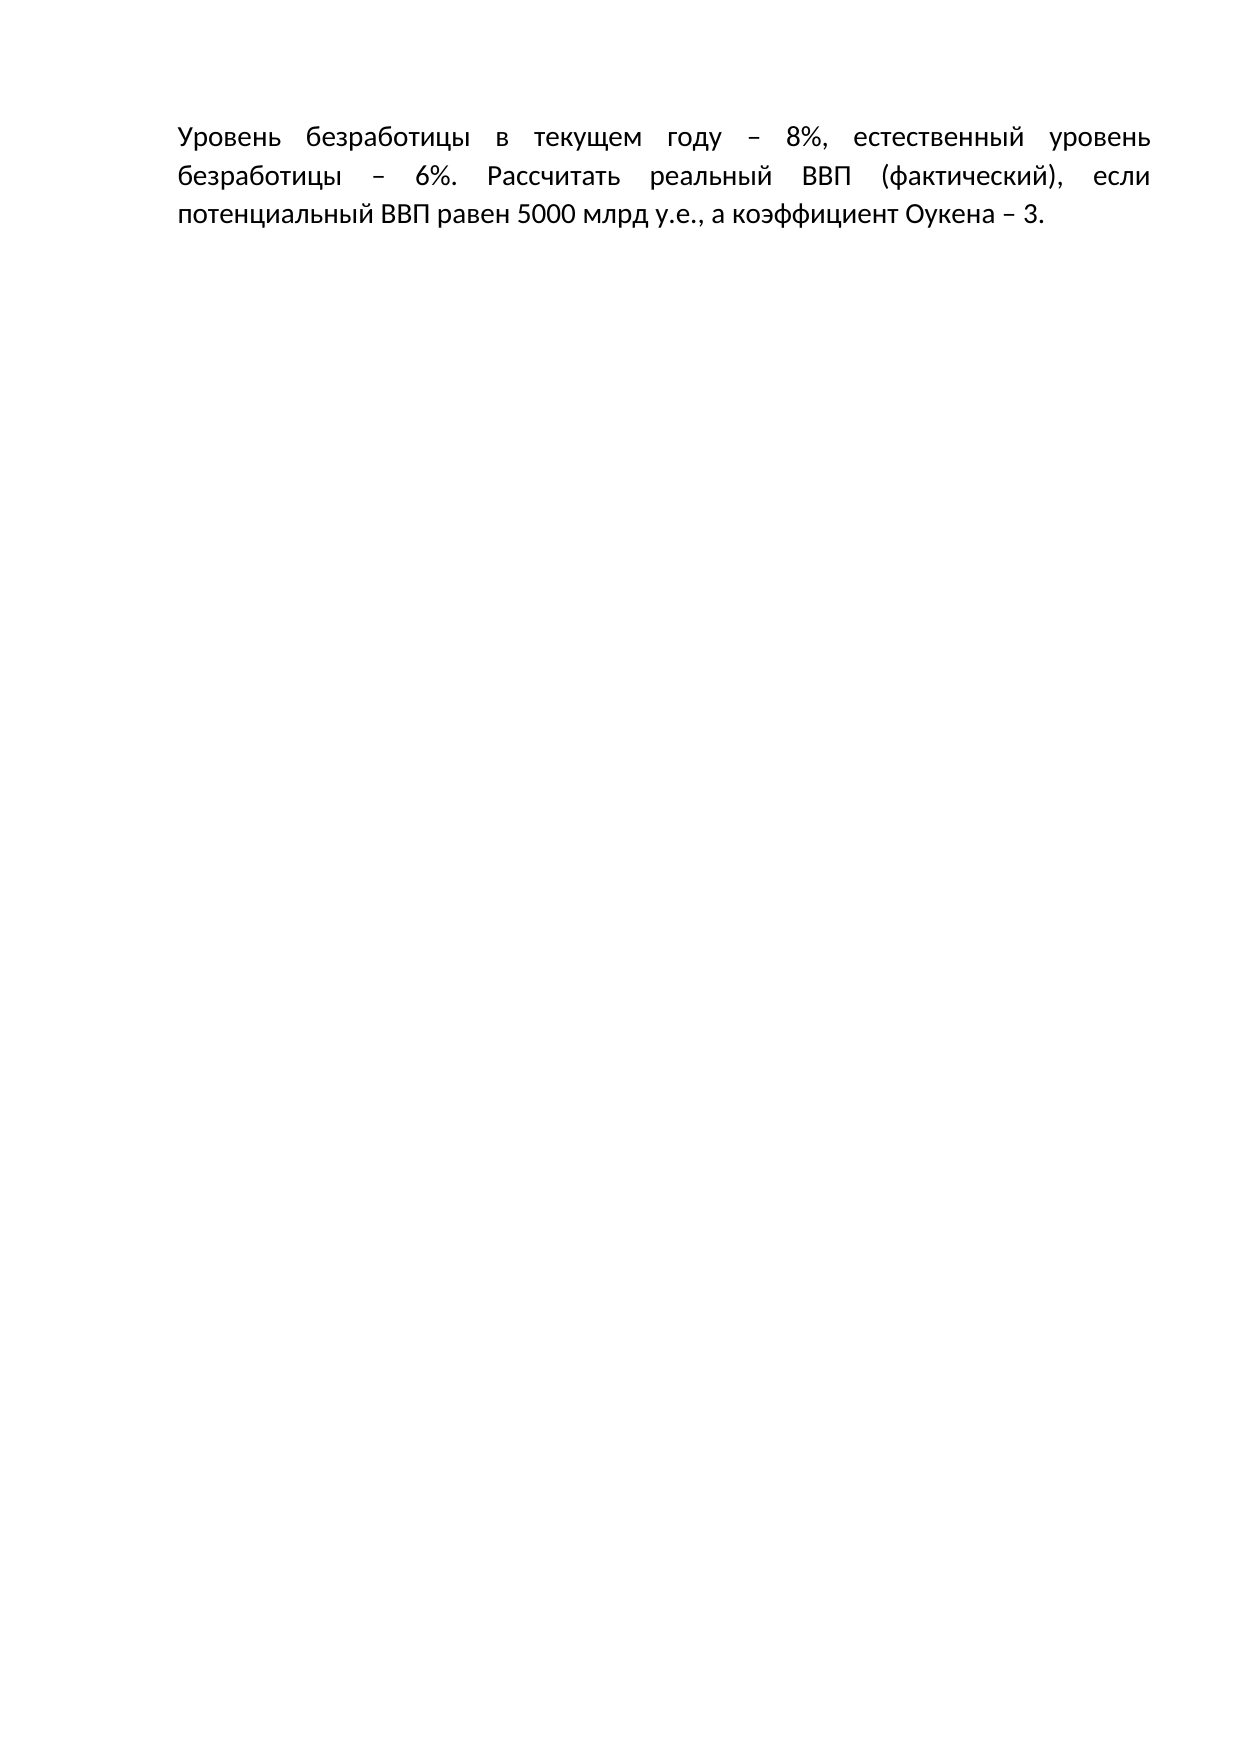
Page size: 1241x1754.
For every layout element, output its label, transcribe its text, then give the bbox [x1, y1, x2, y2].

text Уровень безработицы в текущем году – 8%, естественный уровень безработицы – 6%. Рассчитать реальный ВВП (фактический), если потенциальный ВВП равен 5000 млрд у.е., а коэффициент Оукена – 3. [177, 118, 1152, 231]
